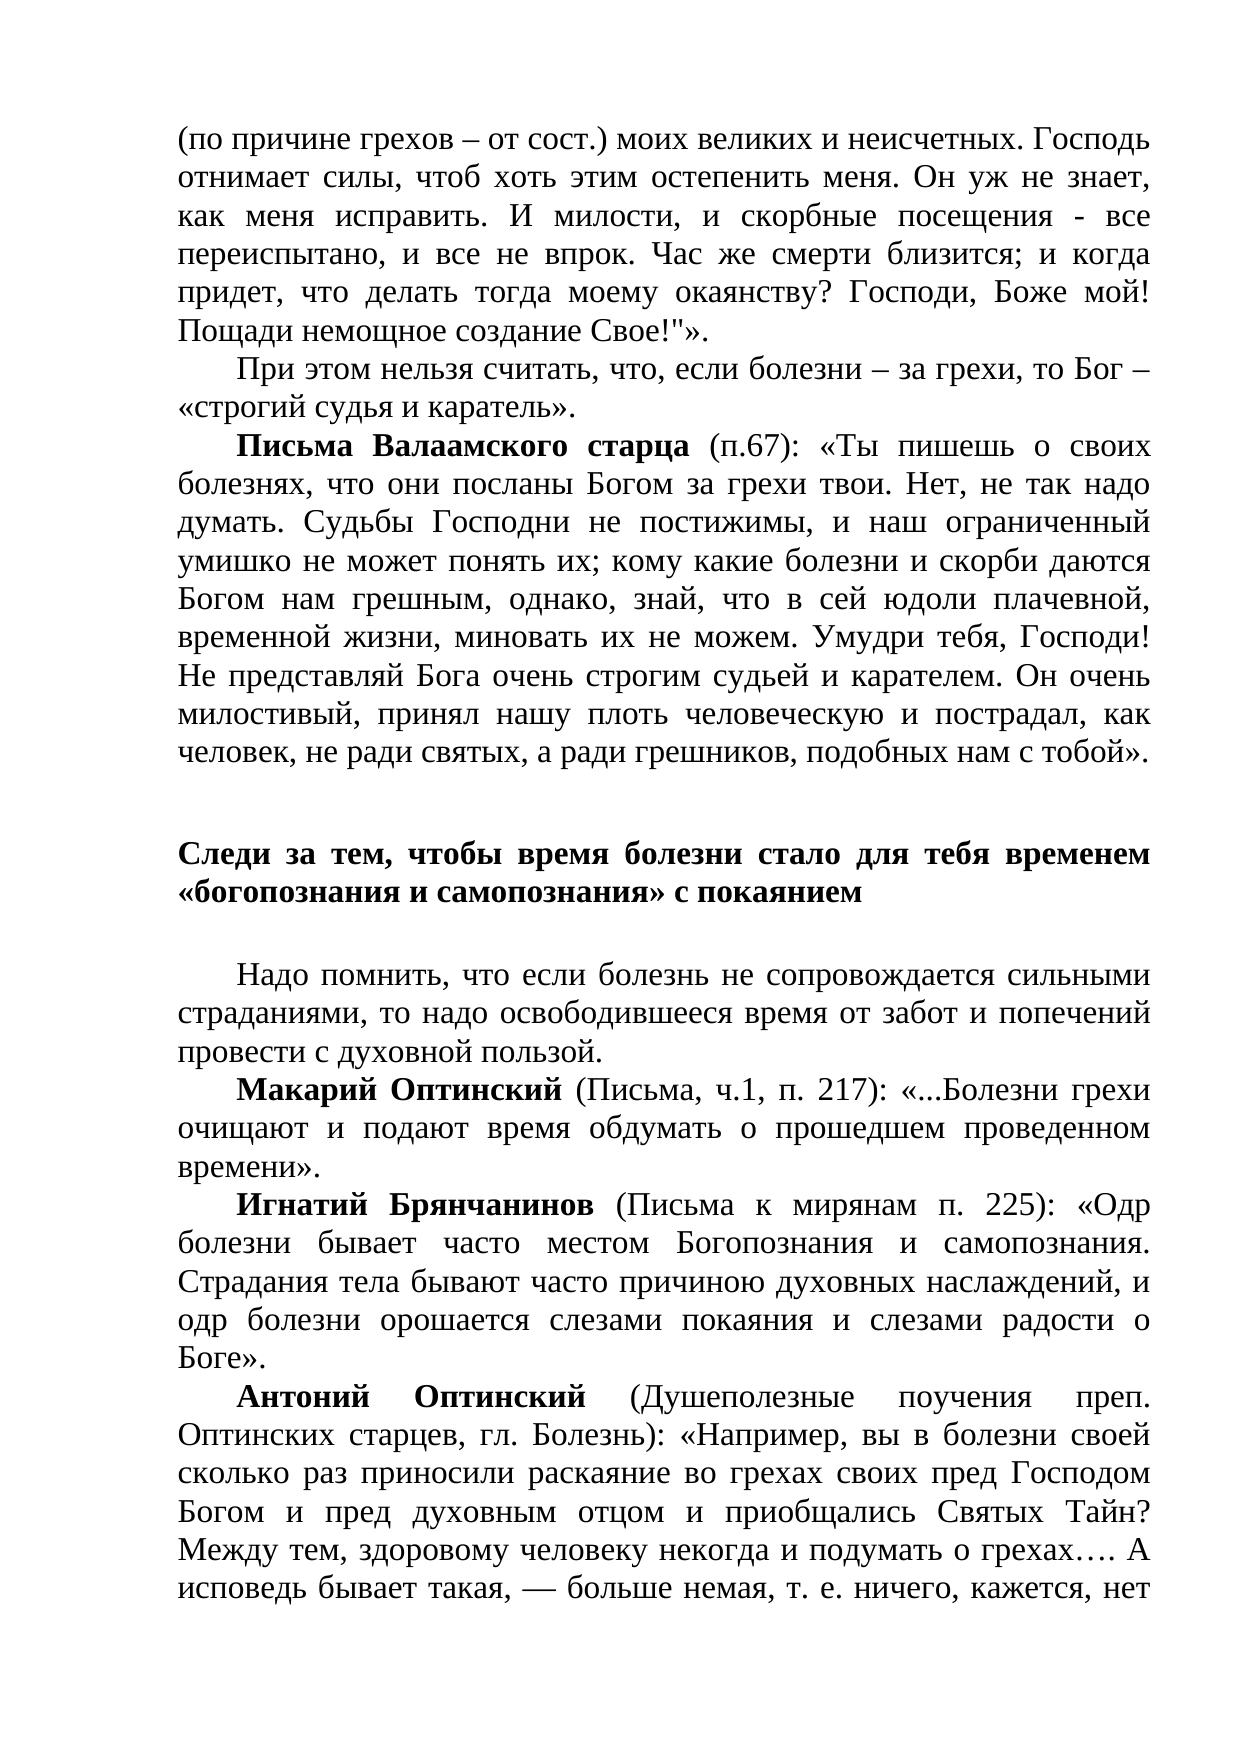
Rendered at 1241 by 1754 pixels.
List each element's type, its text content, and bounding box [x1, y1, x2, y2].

subtitle Следи за тем, чтобы время болезни стало для тебя временем «богопознания и самопознания» с покаянием [177, 833, 1152, 910]
text Надо помнить, что если болезнь не сопровождается сильными страданиями, то надо освободившееся время от забот и попечений провести с духовной пользой. [177, 954, 1152, 1069]
text Игнатий Брянчанинов (Письма к мирянам п. 225): «Одр болезни бывает часто местом Богопознания и самопознания. Страдания тела бывают часто причиною духовных наслаждений, и одр болезни орошается слезами покаяния и слезами радости о Боге». [177, 1184, 1152, 1376]
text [177, 1376, 1152, 1606]
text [177, 118, 1152, 348]
text При этом нельзя считать, что, если болезни – за грехи, то Бог – «строгий судья и каратель». [177, 348, 1152, 425]
text Макарий Оптинский (Письма, ч.1, п. 217): «...Болезни грехи очищают и подают время обдумать о прошедшем проведенном времени». [177, 1069, 1152, 1184]
text Письма Валаамского старца (п.67): «Ты пишешь о своих болезнях, что они посланы Богом за грехи твои. Нет, не так надо думать. Судьбы Господни не постижимы, и наш ограниченный умишко не может понять их; кому какие болезни и скорби даются Богом нам грешным, однако, знай, что в сей юдоли плачевной, временной жизни, миновать их не можем. Умудри тебя, Господи! Не представляй Бога очень строгим судьей и карателем. Он очень милостивый, принял нашу плоть человеческую и пострадал, как человек, не ради святых, а ради грешников, подобных нам с тобой». [177, 425, 1152, 770]
